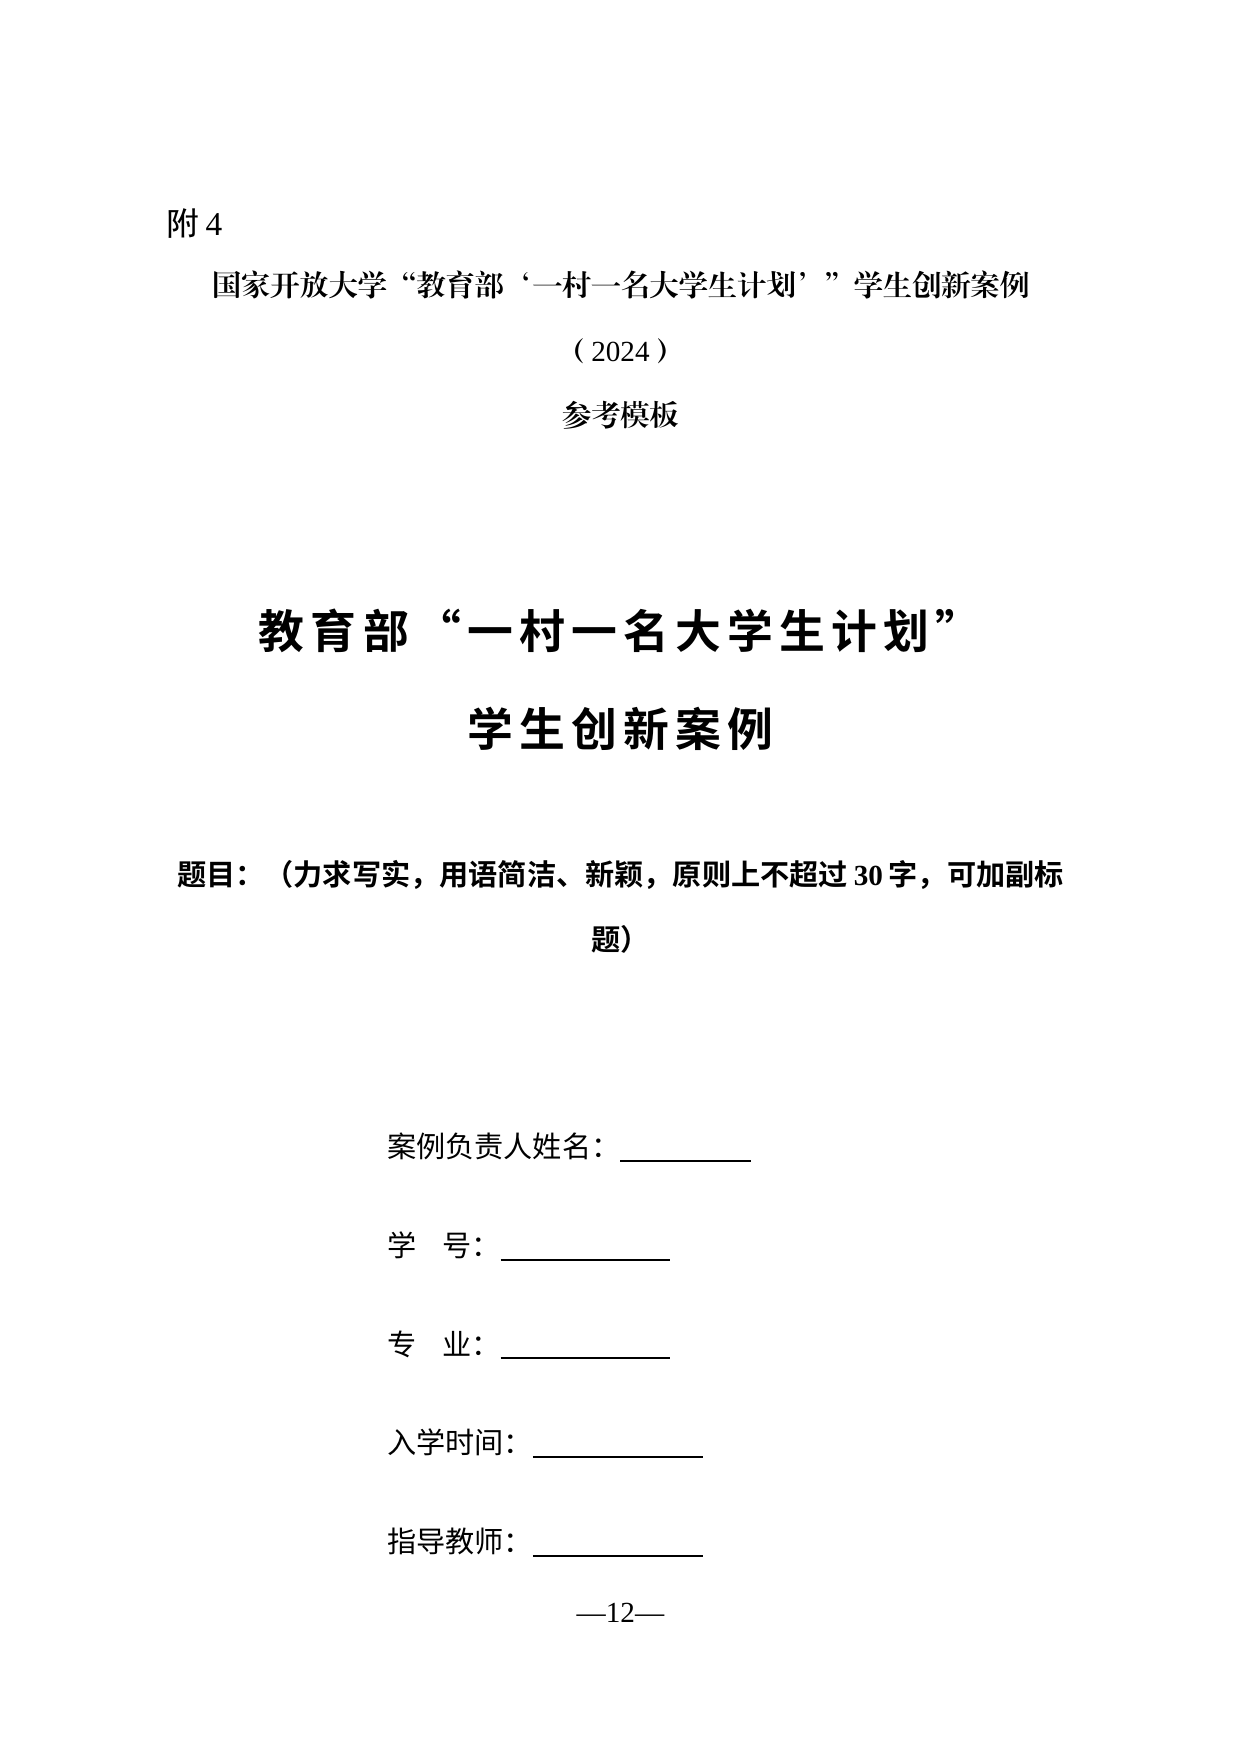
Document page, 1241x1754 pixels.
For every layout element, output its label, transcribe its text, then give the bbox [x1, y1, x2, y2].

text 参考模板 [165, 385, 1075, 450]
text 国家开放大学“教育部‘一村一名大学生计划’”学生创新案例（2024） [165, 255, 1075, 385]
text 学生创新案例 [165, 677, 1075, 775]
text 学 号： [165, 1211, 1075, 1276]
text 案例负责人姓名： [165, 1112, 1075, 1177]
text 指导教师： [165, 1507, 1075, 1572]
text 教育部“一村一名大学生计划” [165, 580, 1075, 677]
text 专 业： [165, 1310, 1075, 1375]
text 附4 [165, 190, 1075, 255]
text 入学时间： [165, 1408, 1075, 1473]
text 题目：（力求写实，用语简洁、新颖，原则上不超过30字，可加副标题） [165, 840, 1075, 970]
